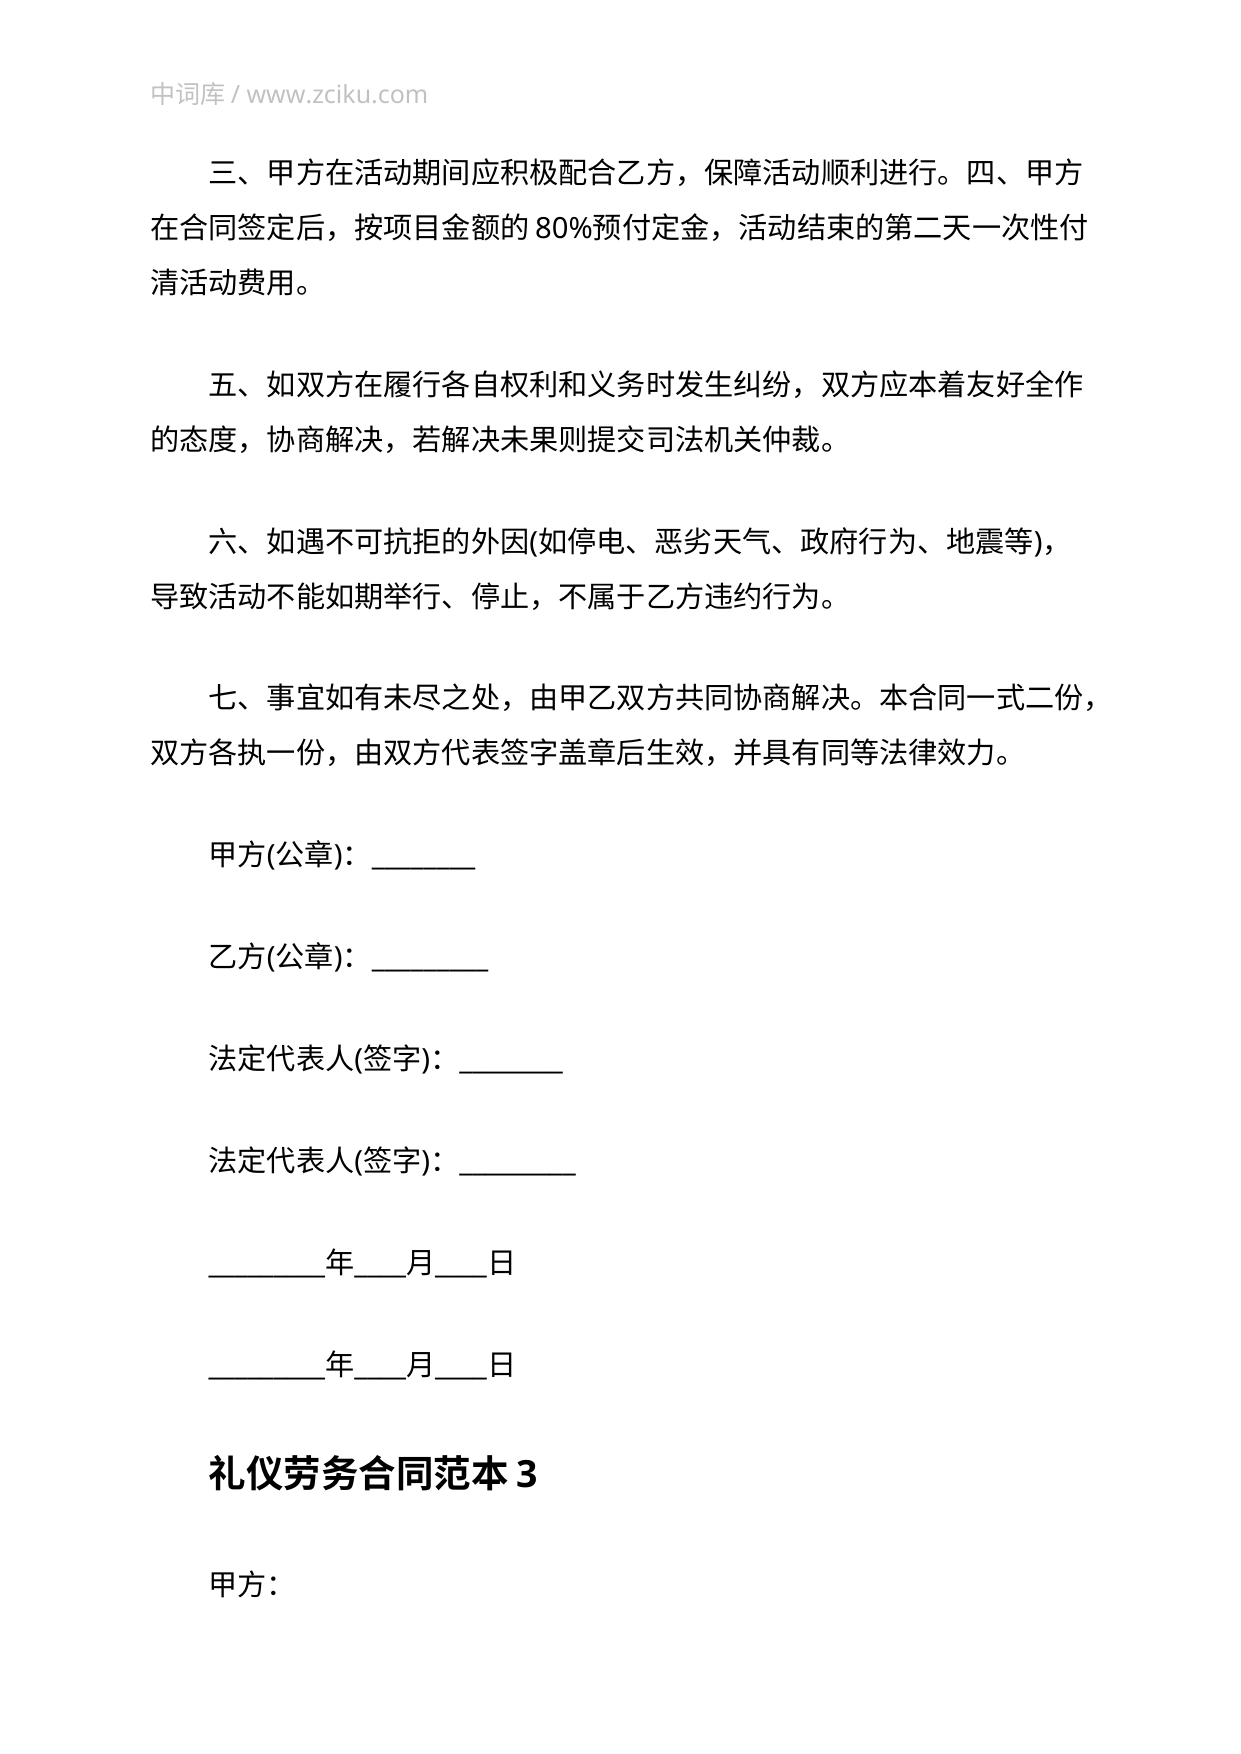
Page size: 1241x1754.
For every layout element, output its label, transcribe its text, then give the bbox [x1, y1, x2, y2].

text _________年____月____日 [150, 1342, 1090, 1384]
text 七、事宜如有未尽之处，由甲乙双方共同协商解决。本合同一式二份，双方各执一份，由双方代表签字盖章后生效，并具有同等法律效力。 [150, 675, 1090, 772]
text 甲方(公章)：________ [150, 832, 1090, 874]
text 六、如遇不可抗拒的外因(如停电、恶劣天气、政府行为、地震等)，导致活动不能如期举行、停止，不属于乙方违约行为。 [150, 518, 1090, 616]
text 甲方： [150, 1561, 1090, 1603]
text 乙方(公章)：_________ [150, 934, 1090, 976]
text 五、如双方在履行各自权利和义务时发生纠纷，双方应本着友好全作的态度，协商解决，若解决未果则提交司法机关仲裁。 [150, 362, 1090, 459]
text 三、甲方在活动期间应积极配合乙方，保障活动顺利进行。四、甲方在合同签定后，按项目金额的80%预付定金，活动结束的第二天一次性付清活动费用。 [150, 150, 1090, 302]
text 礼仪劳务合同范本3 [150, 1444, 1090, 1498]
text 法定代表人(签字)：________ [150, 1036, 1090, 1078]
text _________年____月____日 [150, 1240, 1090, 1282]
text 法定代表人(签字)：_________ [150, 1138, 1090, 1180]
